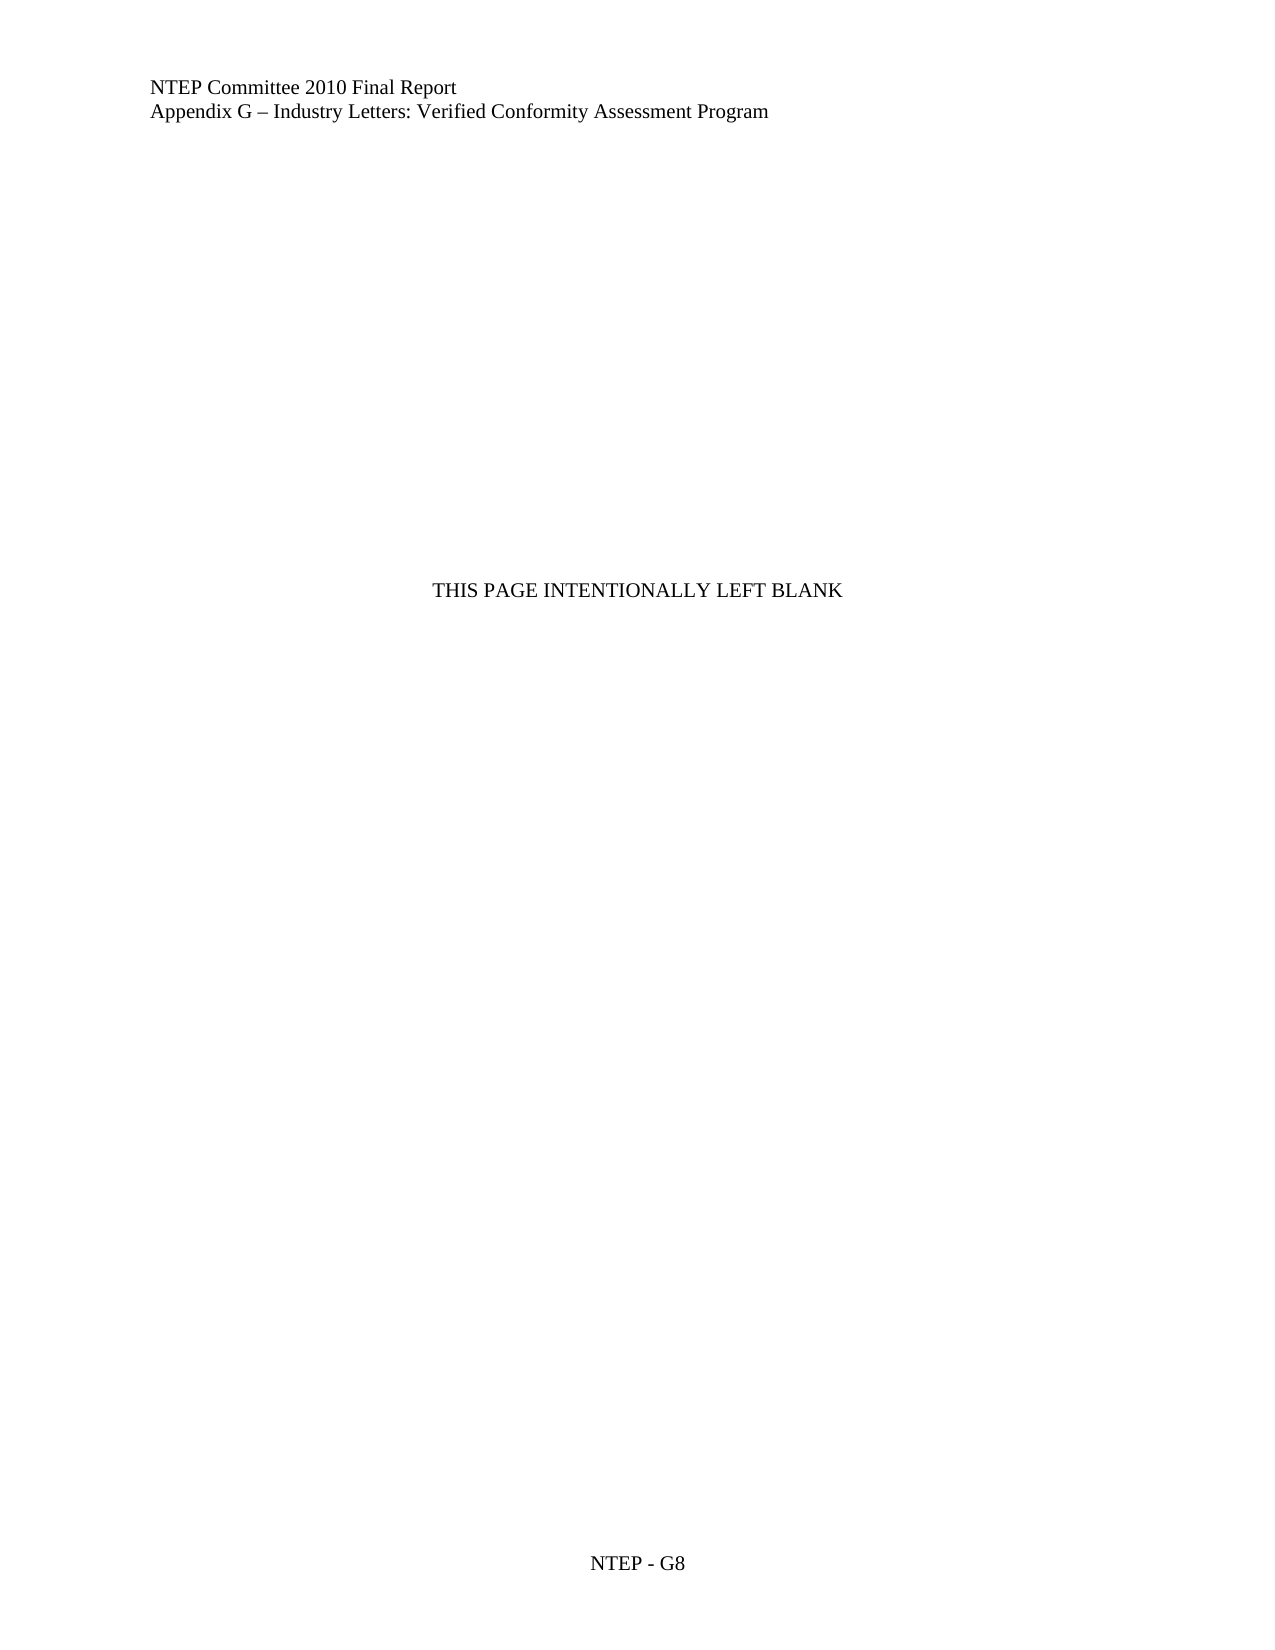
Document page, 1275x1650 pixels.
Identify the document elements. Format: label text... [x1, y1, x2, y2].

text This page intentionally left blank [90, 577, 1125, 602]
